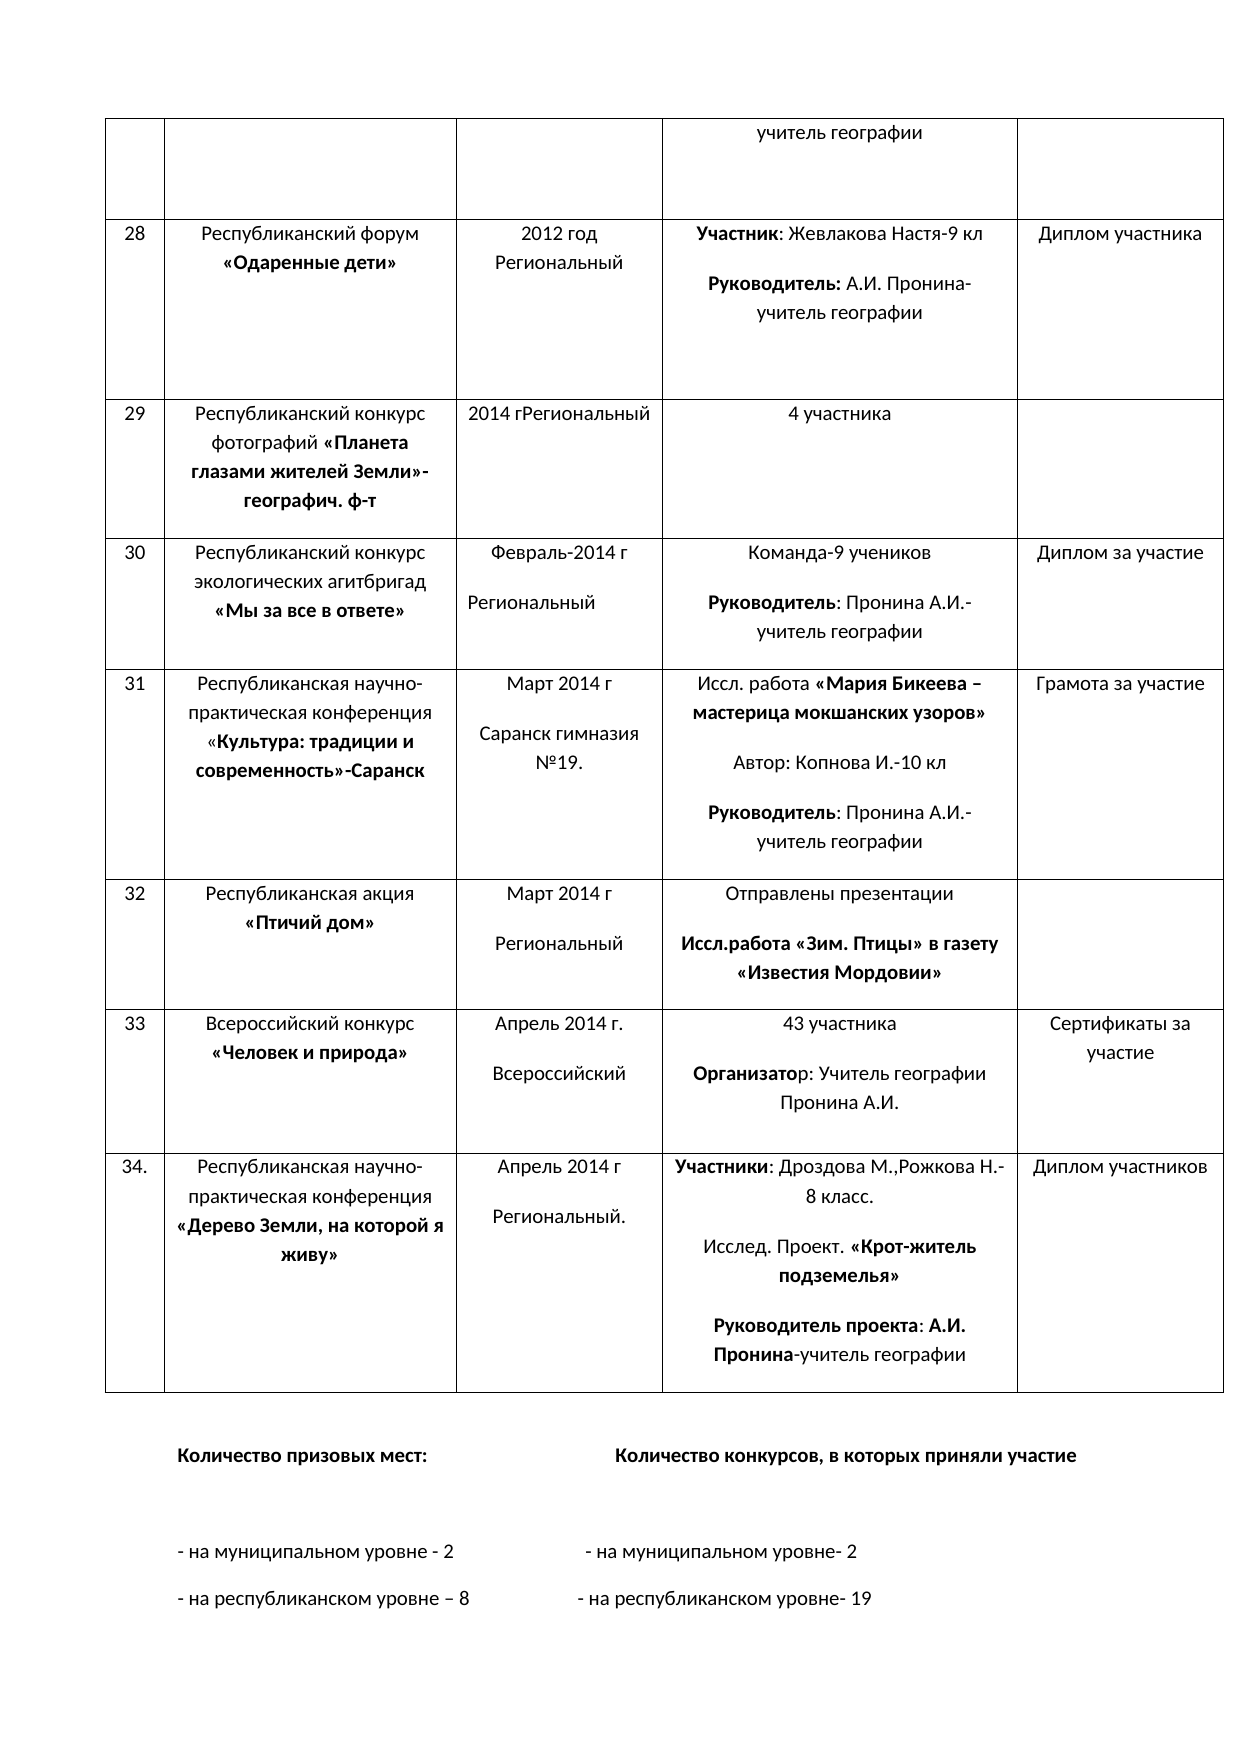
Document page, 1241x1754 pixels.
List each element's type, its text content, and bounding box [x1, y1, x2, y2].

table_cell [663, 119, 1017, 219]
table_cell Участник: Жевлакова Настя-9 кл Руководитель: А.И. Пронина-учитель географии [663, 220, 1017, 399]
table_cell Иссл. работа «Мария Бикеева – мастерица мокшанских узоров» Автор: Копнова И.-10 кл Руководитель: Пронина А.И.- учитель географии [663, 670, 1017, 879]
table_cell Команда-9 учеников Руководитель: Пронина А.И.- учитель географии [663, 539, 1017, 669]
table_cell Апрель 2014 г Региональный. [457, 1154, 662, 1392]
table_cell Диплом участников [1018, 1154, 1223, 1392]
table_cell 29 [106, 400, 164, 538]
text Количество призовых мест: Количество конкурсов, в которых приняли участие [177, 1443, 1152, 1468]
table_cell 31 [106, 670, 164, 879]
table_cell Сертификаты за участие [1018, 1010, 1223, 1153]
table_cell 2014 гРегиональный [457, 400, 662, 538]
table_cell Март 2014 г Региональный [457, 880, 662, 1009]
text - на муниципальном уровне - 2 - на муниципальном уровне- 2 [177, 1538, 1152, 1564]
table_cell 34. [106, 1154, 164, 1392]
table_cell Диплом участника [1018, 220, 1223, 399]
table_cell Диплом за участие [1018, 539, 1223, 669]
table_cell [1018, 119, 1223, 219]
table_cell 33 [106, 1010, 164, 1153]
table_cell 27 [106, 119, 164, 219]
text - на республиканском уровне – 8 - на республиканском уровне- 19 [177, 1585, 1152, 1610]
table_cell Республиканская научно-практическая конференция «Культура: традиции и современность»-Саранск [165, 670, 456, 879]
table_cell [165, 119, 456, 219]
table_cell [457, 119, 662, 219]
table_cell Грамота за участие [1018, 670, 1223, 879]
table_cell Март 2014 г Саранск гимназия №19. [457, 670, 662, 879]
table_cell 43 участника Организатор: Учитель географии Пронина А.И. [663, 1010, 1017, 1153]
table_cell Республиканский форум «Одаренные дети» [165, 220, 456, 399]
table_cell Республиканская акция «Птичий дом» [165, 880, 456, 1009]
table_cell 4 участника [663, 400, 1017, 538]
table_cell 28 [106, 220, 164, 399]
table_cell Республиканский конкурс экологических агитбригад «Мы за все в ответе» [165, 539, 456, 669]
table_cell Республиканский конкурс фотографий «Планета глазами жителей Земли»-географич. ф-т [165, 400, 456, 538]
table_cell Февраль-2014 г Региональный [457, 539, 662, 669]
table_cell Апрель 2014 г. Всероссийский [457, 1010, 662, 1153]
table_cell [1018, 400, 1223, 538]
table_cell Участники: Дроздова М.,Рожкова Н.-8 класс. Исслед. Проект. «Крот-житель подземелья» Руководитель проекта: А.И. Пронина-учитель географии [663, 1154, 1017, 1392]
table_cell [1018, 880, 1223, 1009]
table_cell 30 [106, 539, 164, 669]
table_cell 2012 год Региональный [457, 220, 662, 399]
table_cell Республиканская научно- практическая конференция «Дерево Земли, на которой я живу» [165, 1154, 456, 1392]
table_cell Всероссийский конкурс «Человек и природа» [165, 1010, 456, 1153]
table_cell Отправлены презентации Иссл.работа «Зим. Птицы» в газету «Известия Мордовии» [663, 880, 1017, 1009]
table_cell 32 [106, 880, 164, 1009]
